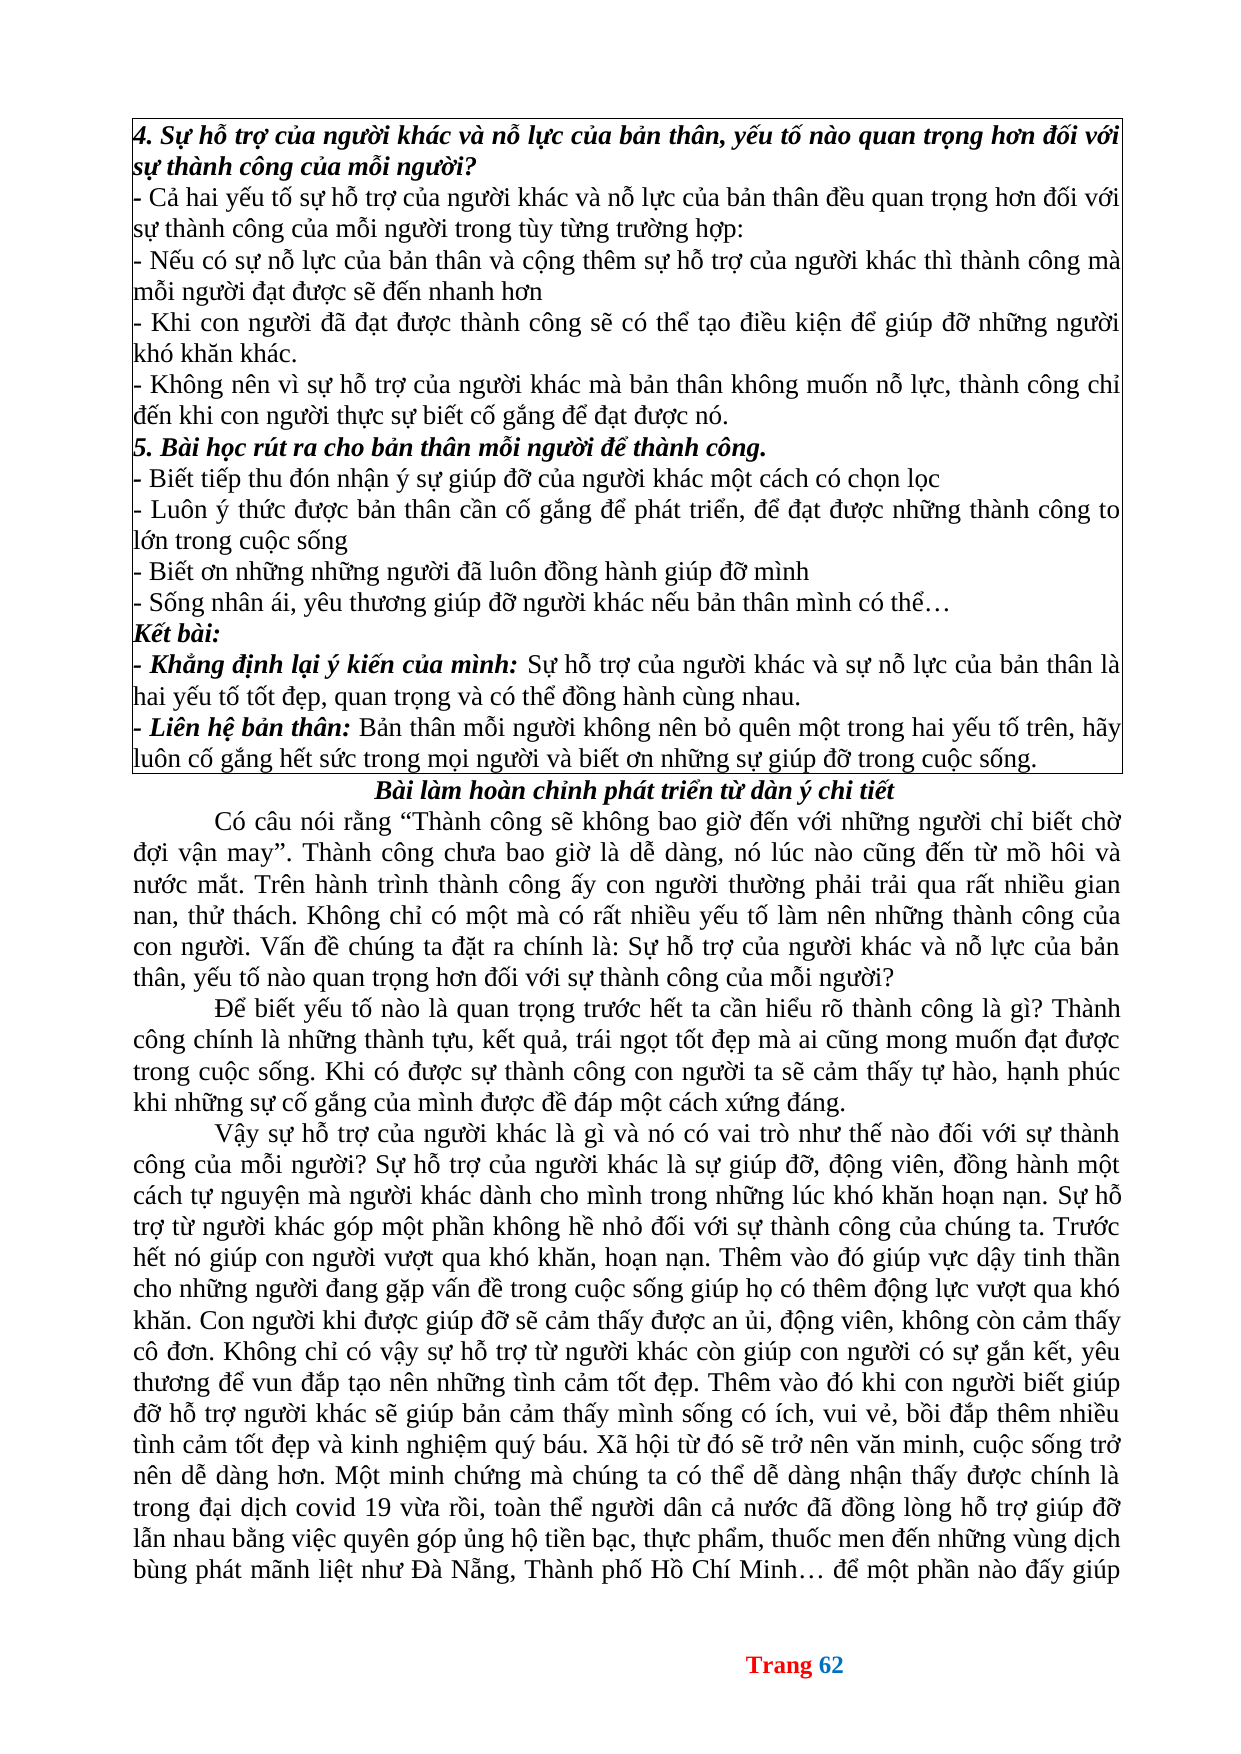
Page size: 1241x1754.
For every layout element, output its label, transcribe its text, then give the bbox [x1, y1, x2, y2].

text - Cả hai yếu tố sự hỗ trợ của người khác và nỗ lực của bản thân đều quan trọng hơn đối với sự thành công của mỗi người trong tùy từng trường hợp: [133, 181, 1122, 244]
text - Khi con người đã đạt được thành công sẽ có thể tạo điều kiện để giúp đỡ những người khó khăn khác. [133, 306, 1122, 368]
text Có câu nói rằng “Thành công sẽ không bao giờ đến với những người chỉ biết chờ đợi vận may”. Thành công chưa bao giờ là dễ dàng, nó lúc nào cũng đến từ mồ hôi và nước mắt. Trên hành trình thành công ấy con người thường phải trải qua rất nhiều gian nan, thử thách. Không chỉ có một mà có rất nhiều yếu tố làm nên những thành công của con người. Vấn đề chúng ta đặt ra chính là: Sự hỗ trợ của người khác và nỗ lực của bản thân, yếu tố nào quan trọng hơn đối với sự thành công của mỗi người? [133, 805, 1122, 992]
text Bài làm hoàn chỉnh phát triển từ dàn ý chi tiết [133, 774, 1122, 805]
text - Biết ơn những những người đã luôn đồng hành giúp đỡ mình [133, 555, 1122, 586]
text Kết bài: [133, 617, 1122, 649]
text - Khẳng định lại ý kiến của mình: Sự hỗ trợ của người khác và sự nỗ lực của bản thân là hai yếu tố tốt đẹp, quan trọng và có thể đồng hành cùng nhau. [133, 649, 1122, 710]
text - Sống nhân ái, yêu thương giúp đỡ người khác nếu bản thân mình có thể… [133, 586, 1122, 617]
list Bài học rút ra cho bản thân mỗi người để thành công. [133, 431, 1122, 462]
list Sự hỗ trợ của người khác và nỗ lực của bản thân, yếu tố nào quan trọng hơn đối với sự thành công của mỗi người? [133, 119, 1122, 181]
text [133, 1117, 1122, 1584]
text Để biết yếu tố nào là quan trọng trước hết ta cần hiểu rõ thành công là gì? Thành công chính là những thành tựu, kết quả, trái ngọt tốt đẹp mà ai cũng mong muốn đạt được trong cuộc sống. Khi có được sự thành công con người ta sẽ cảm thấy tự hào, hạnh phúc khi những sự cố gắng của mình được đề đáp một cách xứng đáng. [133, 992, 1122, 1117]
text - Không nên vì sự hỗ trợ của người khác mà bản thân không muốn nỗ lực, thành công chỉ đến khi con người thực sự biết cố gắng để đạt được nó. [133, 368, 1122, 431]
text - Liên hệ bản thân: Bản thân mỗi người không nên bỏ quên một trong hai yếu tố trên, hãy luôn cố gắng hết sức trong mọi người và biết ơn những sự giúp đỡ trong cuộc sống. [133, 710, 1122, 773]
text - Luôn ý thức được bản thân cần cố gắng để phát triển, để đạt được những thành công to lớn trong cuộc sống [133, 493, 1122, 555]
text - Nếu có sự nỗ lực của bản thân và cộng thêm sự hỗ trợ của người khác thì thành công mà mỗi người đạt được sẽ đến nhanh hơn [133, 244, 1122, 306]
text - Biết tiếp thu đón nhận ý sự giúp đỡ của người khác một cách có chọn lọc [133, 462, 1122, 493]
